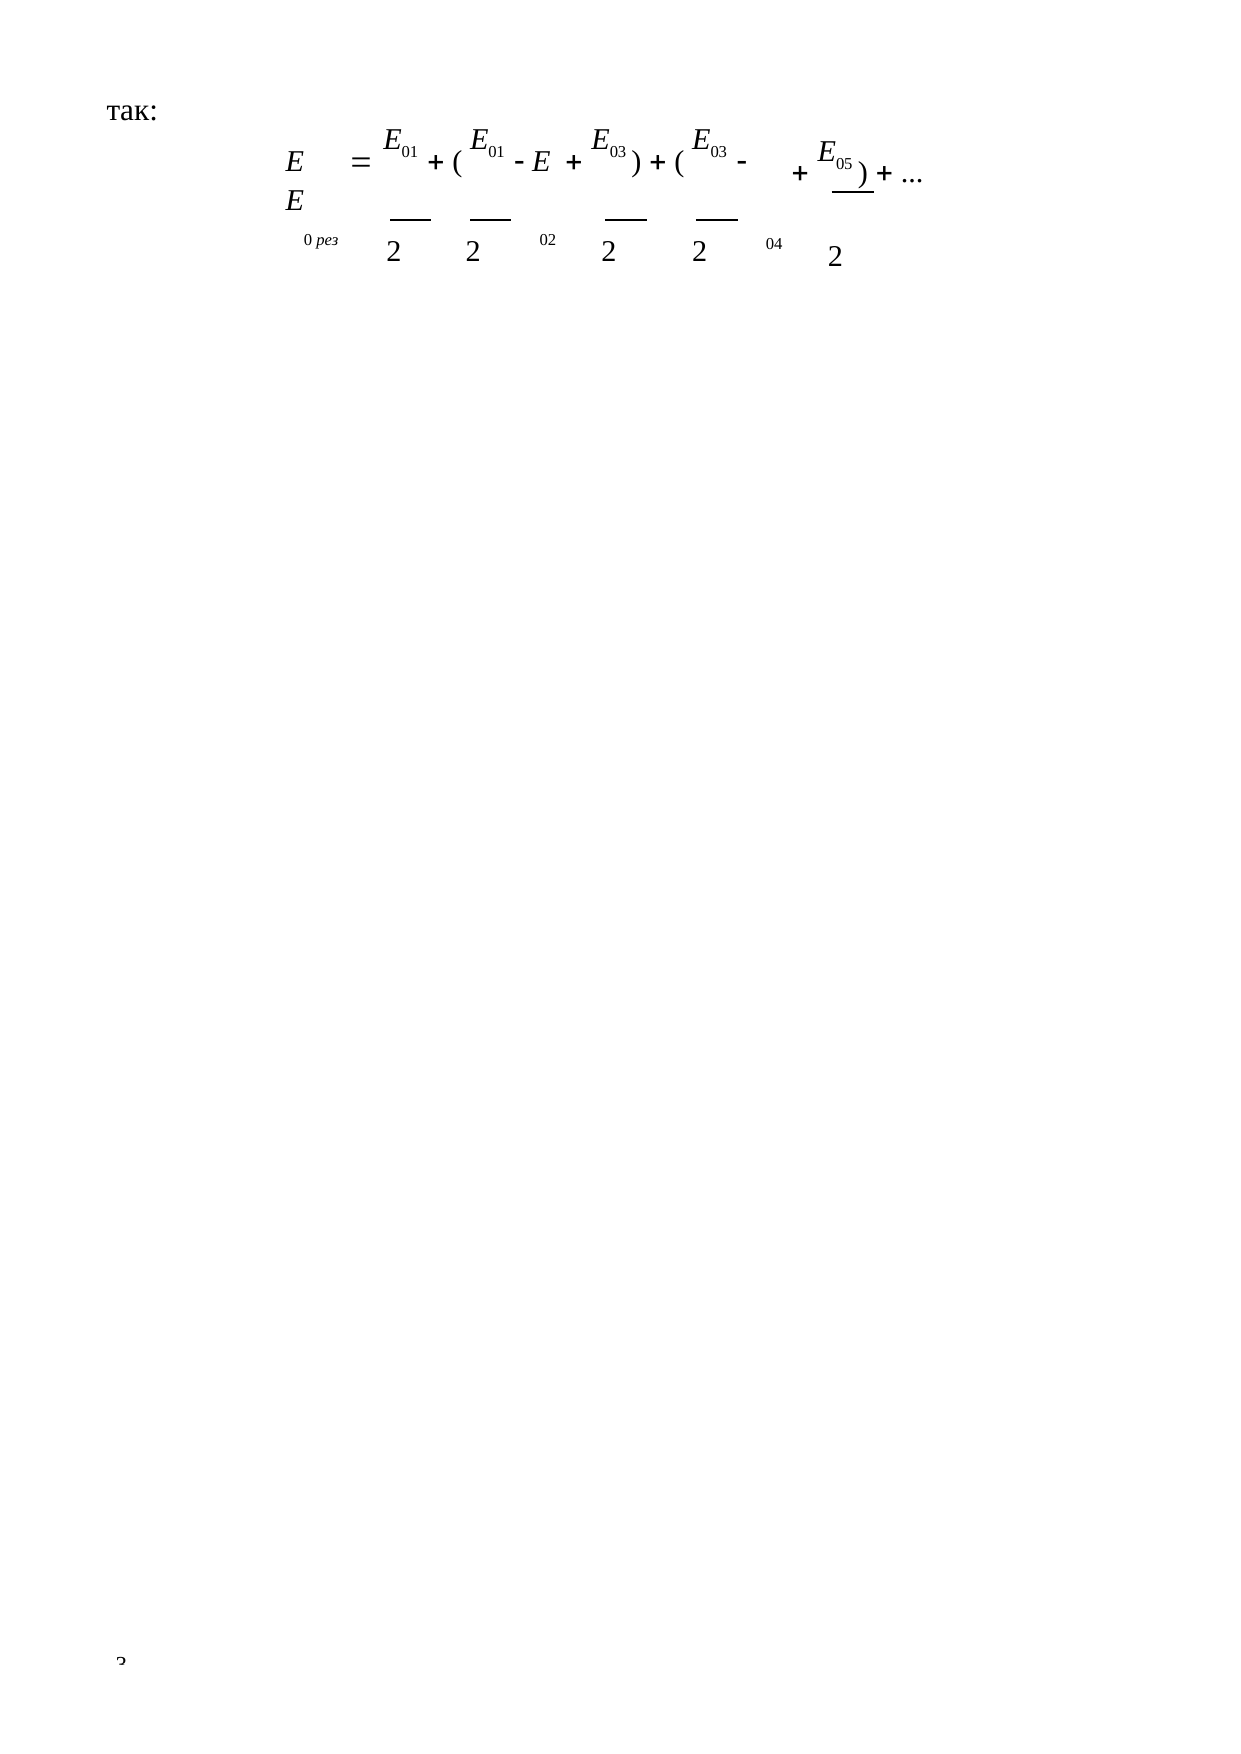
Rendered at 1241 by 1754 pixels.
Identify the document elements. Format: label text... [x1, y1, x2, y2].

text 04 2 [766, 229, 1240, 255]
text  E05 )  ... [791, 151, 1240, 191]
text 0 peз 2 2 02 2 2 [303, 225, 707, 250]
text E  E01  ( E01  E  E03 )  ( E03  E [285, 139, 767, 218]
text тaк: [106, 92, 1240, 128]
